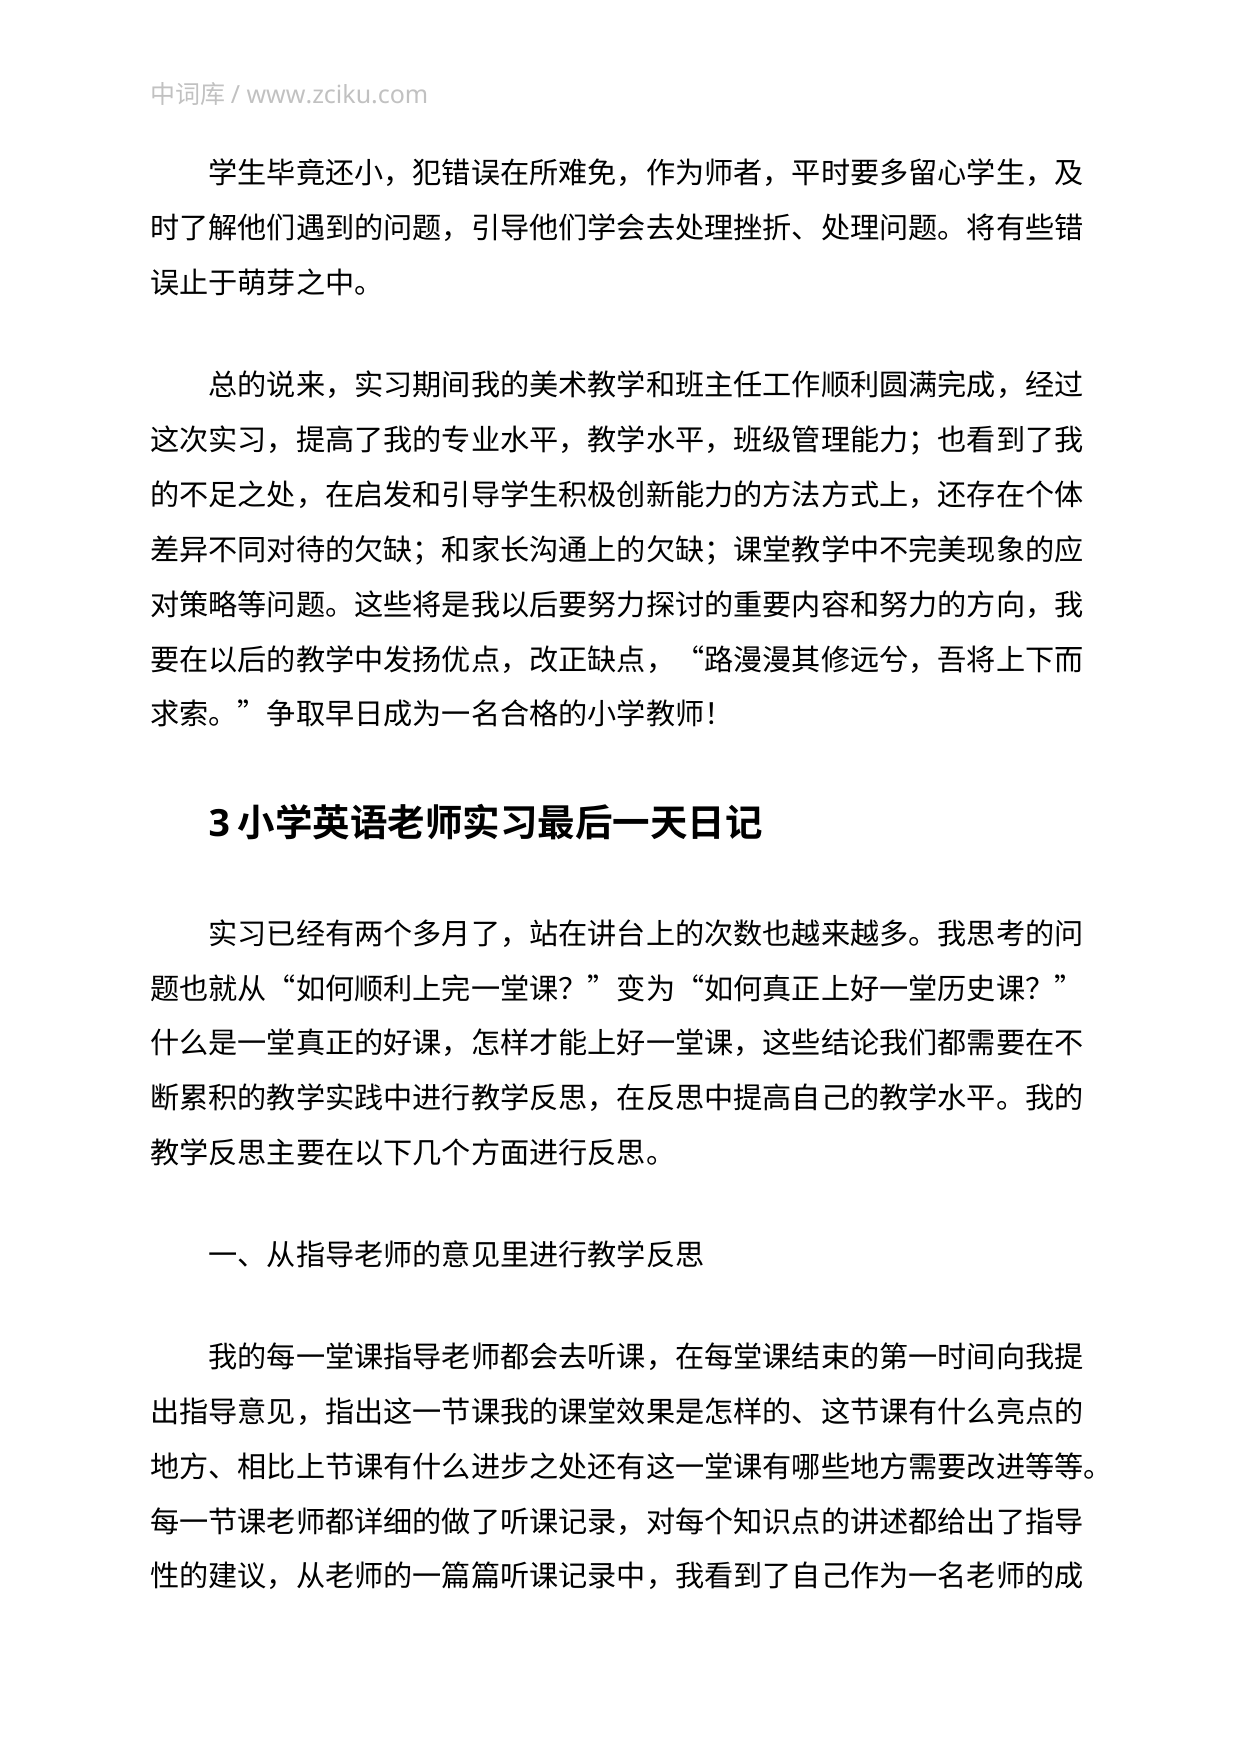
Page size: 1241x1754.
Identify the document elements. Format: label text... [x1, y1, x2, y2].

text 实习已经有两个多月了，站在讲台上的次数也越来越多。我思考的问题也就从“如何顺利上完一堂课？”变为“如何真正上好一堂历史课？”什么是一堂真正的好课，怎样才能上好一堂课，这些结论我们都需要在不断累积的教学实践中进行教学反思，在反思中提高自己的教学水平。我的教学反思主要在以下几个方面进行反思。 [150, 910, 1090, 1172]
text 学生毕竟还小，犯错误在所难免，作为师者，平时要多留心学生，及时了解他们遇到的问题，引导他们学会去处理挫折、处理问题。将有些错误止于萌芽之中。 [150, 150, 1090, 302]
text 3小学英语老师实习最后一天日记 [150, 793, 1090, 847]
text 总的说来，实习期间我的美术教学和班主任工作顺利圆满完成，经过这次实习，提高了我的专业水平，教学水平，班级管理能力；也看到了我的不足之处，在启发和引导学生积极创新能力的方法方式上，还存在个体差异不同对待的欠缺；和家长沟通上的欠缺；课堂教学中不完美现象的应对策略等问题。这些将是我以后要努力探讨的重要内容和努力的方向，我要在以后的教学中发扬优点，改正缺点，“路漫漫其修远兮，吾将上下而求索。”争取早日成为一名合格的小学教师！ [150, 362, 1090, 733]
text 一、从指导老师的意见里进行教学反思 [150, 1232, 1090, 1274]
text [150, 1333, 1090, 1595]
